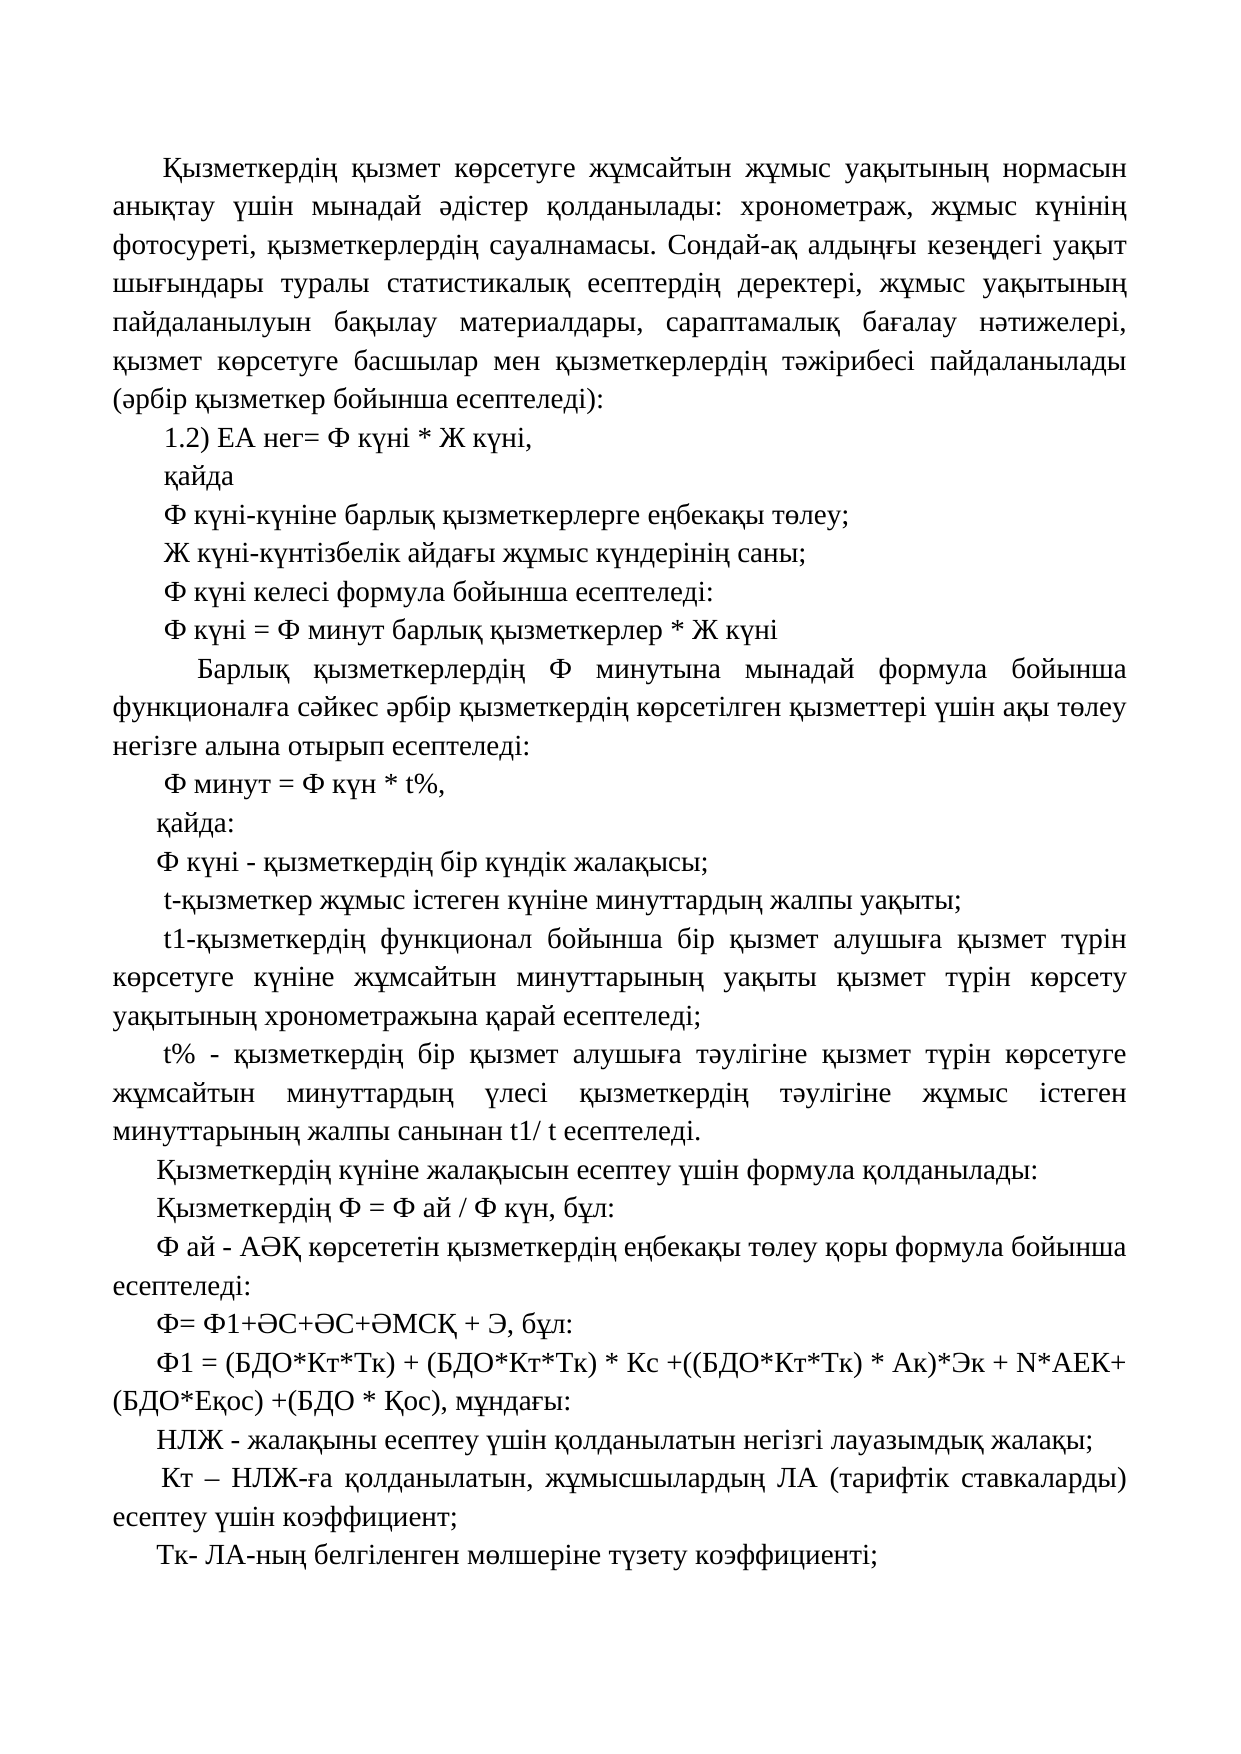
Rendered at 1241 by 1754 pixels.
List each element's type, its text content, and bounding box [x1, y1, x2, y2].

text қайда: [112, 805, 1128, 839]
text Қызметкердің Ф = Ф ай / Ф күн, бұл: [112, 1191, 1128, 1224]
text Ф1 = (БДО*Кт*Тк) + (БДО*Кт*Тк) * Кс +((БДО*Кт*Тк) * Ак)*Эк + N*АЕК+ (БДО*Еқос) +(БДО * Қос), мұндағы: [112, 1345, 1128, 1417]
text Ж күні-күнтізбелік айдағы жұмыс күндерінің саны; [112, 535, 1128, 569]
text Барлық қызметкерлердің Ф минутына мынадай формула бойынша функционалға сәйкес әрбір қызметкердің көрсетілген қызметтері үшін ақы төлеу негізге алына отырып есептеледі: [112, 651, 1128, 762]
text 1.2) ЕА нег= Ф күні * Ж күні, [112, 420, 1128, 453]
text Ф күні-күніне барлық қызметкерлерге еңбекақы төлеу; [112, 497, 1128, 530]
text Кт – НЛЖ-ға қолданылатын, жұмысшылардың ЛА (тарифтік ставкаларды) есептеу үшін коэффициент; [112, 1460, 1128, 1532]
text Ф ай - АӘҚ көрсететін қызметкердің еңбекақы төлеу қоры формула бойынша есептеледі: [112, 1229, 1128, 1301]
text Қызметкердің қызмет көрсетуге жұмсайтын жұмыс уақытының нормасын анықтау үшін мынадай әдістер қолданылады: хронометраж, жұмыс күнінің фотосуреті, қызметкерлердің сауалнамасы. Сондай-ақ алдыңғы кезеңдегі уақыт шығындары туралы статистикалық есептердің деректері, жұмыс уақытының пайдаланылуын бақылау материалдары, сараптамалық бағалау нәтижелері, қызмет көрсетуге басшылар мен қызметкерлердің тәжірибесі пайдаланылады (әрбір қызметкер бойынша есептеледі): [112, 150, 1128, 415]
text Ф минут = Ф күн * t%, [112, 767, 1128, 800]
text НЛЖ - жалақыны есептеу үшін қолданылатын негізгі лауазымдық жалақы; [112, 1422, 1128, 1455]
text Ф күні = Ф минут барлық қызметкерлер * Ж күні [112, 612, 1128, 646]
text t1-қызметкердің функционал бойынша бір қызмет алушыға қызмет түрін көрсетуге күніне жұмсайтын минуттарының уақыты қызмет түрін көрсету уақытының хронометражына қарай есептеледі; [112, 921, 1128, 1031]
text Қызметкердің күніне жалақысын есептеу үшін формула қолданылады: [112, 1152, 1128, 1186]
text t-қызметкер жұмыс істеген күніне минуттардың жалпы уақыты; [112, 882, 1128, 916]
text Тк- ЛА-ның белгіленген мөлшеріне түзету коэффициенті; [112, 1537, 1128, 1571]
text Ф күні - қызметкердің бір күндік жалақысы; [112, 844, 1128, 877]
text Ф= Ф1+ӘС+ӘС+ӘМСҚ + Э, бұл: [112, 1306, 1128, 1340]
text t% - қызметкердің бір қызмет алушыға тәулігіне қызмет түрін көрсетуге жұмсайтын минуттардың үлесі қызметкердің тәулігіне жұмыс істеген минуттарының жалпы санынан t1/ t есептеледі. [112, 1036, 1128, 1147]
text қайда [112, 458, 1128, 492]
text Ф күні келесі формула бойынша есептеледі: [112, 574, 1128, 607]
